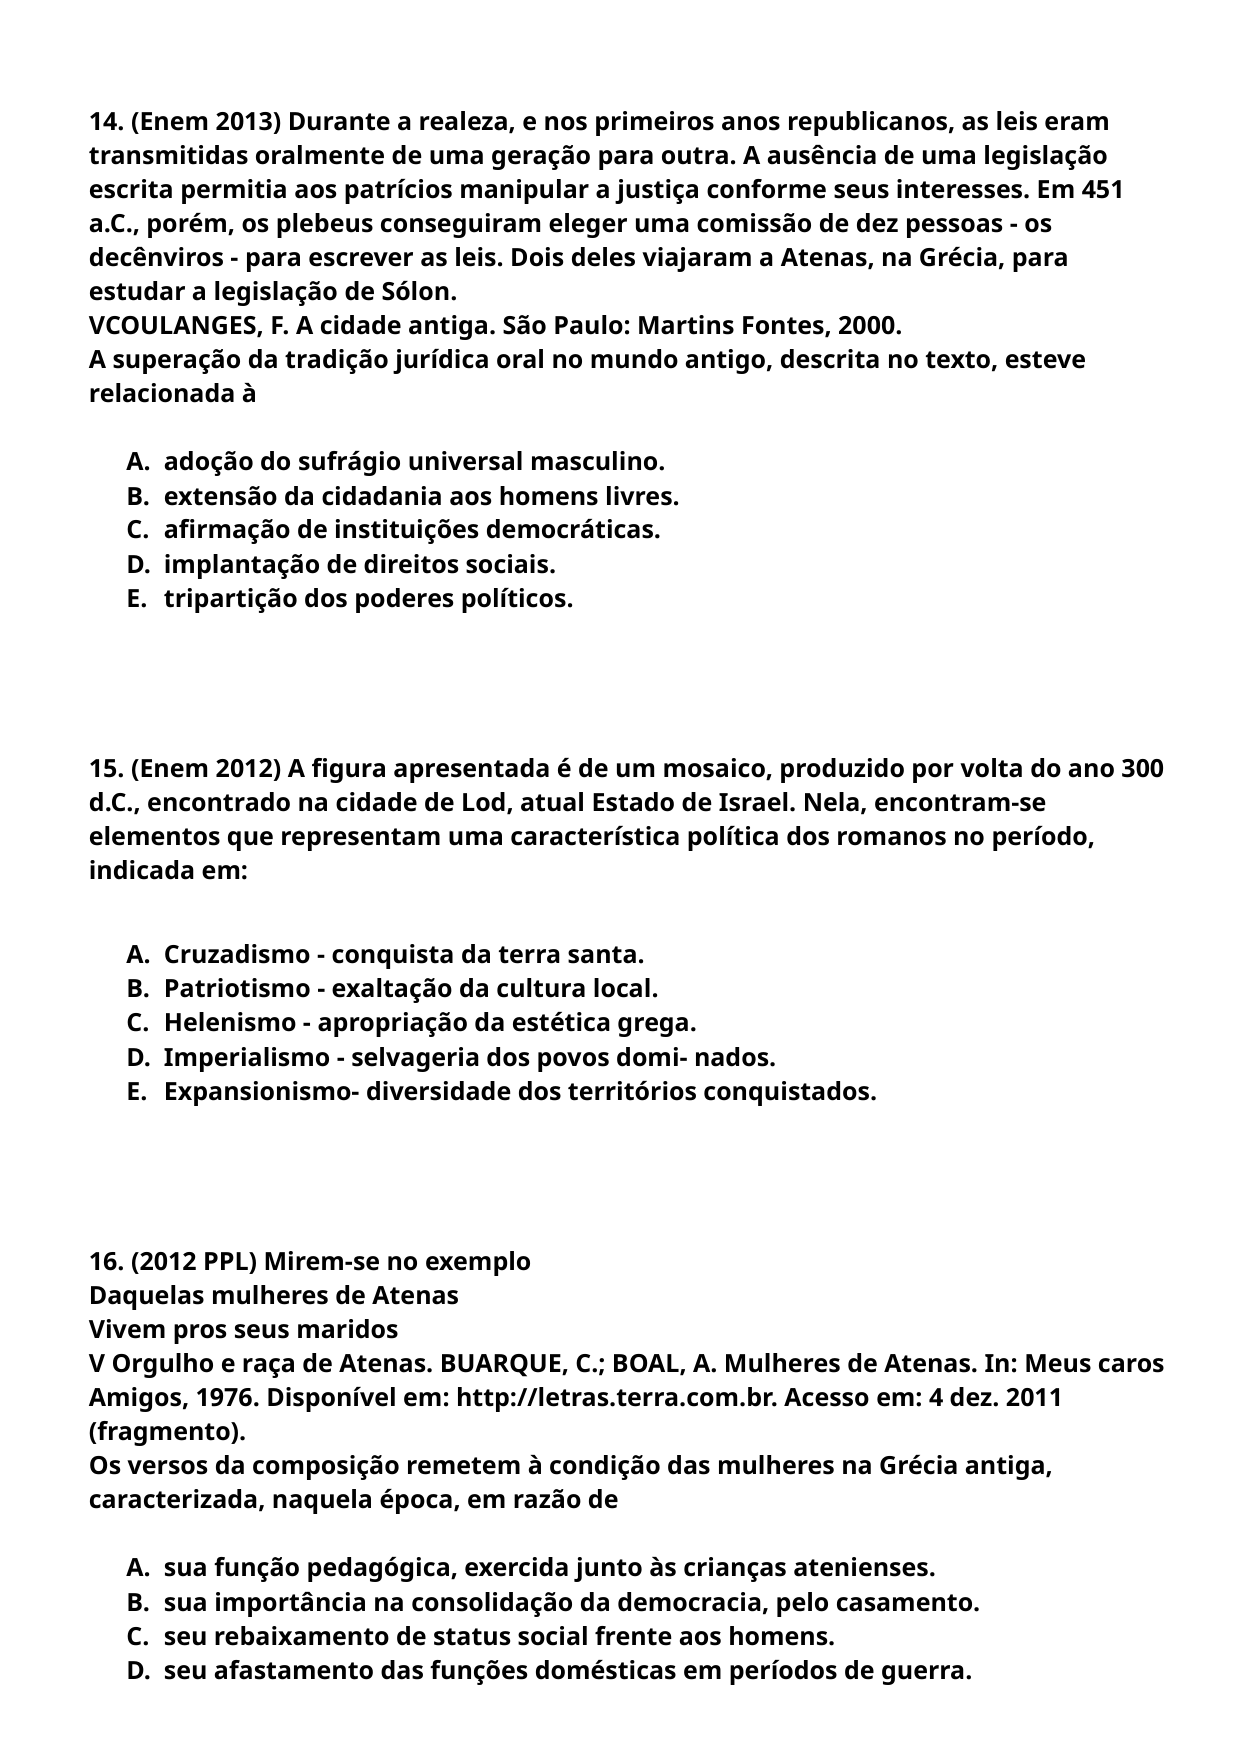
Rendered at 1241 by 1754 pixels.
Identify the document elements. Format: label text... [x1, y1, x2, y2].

text V Orgulho e raça de Atenas. BUARQUE, C.; BOAL, A. Mulheres de Atenas. In: Meus caros Amigos, 1976. Disponível em: http://letras.terra.com.br. Acesso em: 4 dez. 2011 (fragmento). [89, 1346, 1167, 1448]
list afirmação de instituições democráticas. [126, 512, 1167, 546]
list Helenismo - apropriação da estética grega. [126, 1005, 1167, 1039]
list extensão da cidadania aos homens livres. [126, 478, 1167, 512]
list seu rebaixamento de status social frente aos homens. [126, 1618, 1167, 1652]
text 15. (Enem 2012) A figura apresentada é de um mosaico, produzido por volta do ano 300 d.C., encontrado na cidade de Lod, atual Estado de Israel. Nela, encontram-se elementos que representam uma caracterı́stica polı́tica dos romanos no perı́odo, indicada em: [89, 751, 1167, 887]
text 14. (Enem 2013) Durante a realeza, e nos primeiros anos republicanos, as leis eram transmitidas oralmente de uma geração para outra. A ausência de uma legislação escrita permitia aos patrícios manipular a justiça conforme seus interesses. Em 451 a.C., porém, os plebeus conseguiram eleger uma comissão de dez pessoas - os decênviros - para escrever as leis. Dois deles viajaram a Atenas, na Grécia, para estudar a legislação de Sólon. [89, 103, 1167, 308]
text 16. (2012 PPL) Mirem-se no exemplo [89, 1243, 1167, 1278]
text Vivem pros seus maridos [89, 1312, 1167, 1346]
list seu afastamento das funções domésticas em períodos de guerra. [126, 1652, 1167, 1686]
list Cruzadismo - conquista da terra santa. [126, 937, 1167, 971]
text Os versos da composição remetem à condição das mulheres na Grécia antiga, caracterizada, naquela época, em razão de [89, 1448, 1167, 1516]
list implantação de direitos sociais. [126, 546, 1167, 580]
list sua função pedagógica, exercida junto às crianças atenienses. [126, 1550, 1167, 1584]
text A superação da tradição jurídica oral no mundo antigo, descrita no texto, esteve relacionada à [89, 342, 1167, 410]
list adoção do sufrágio universal masculino. [126, 444, 1167, 478]
list sua importância na consolidação da democracia, pelo casamento. [126, 1584, 1167, 1618]
list tripartição dos poderes polı́ticos. [126, 580, 1167, 614]
list Expansionismo- diversidade dos territórios conquistados. [126, 1073, 1167, 1107]
text VCOULANGES, F. A cidade antiga. São Paulo: Martins Fontes, 2000. [89, 308, 1167, 342]
list Imperialismo - selvageria dos povos domi- nados. [126, 1039, 1167, 1073]
list Patriotismo - exaltação da cultura local. [126, 971, 1167, 1005]
text Daquelas mulheres de Atenas [89, 1278, 1167, 1312]
